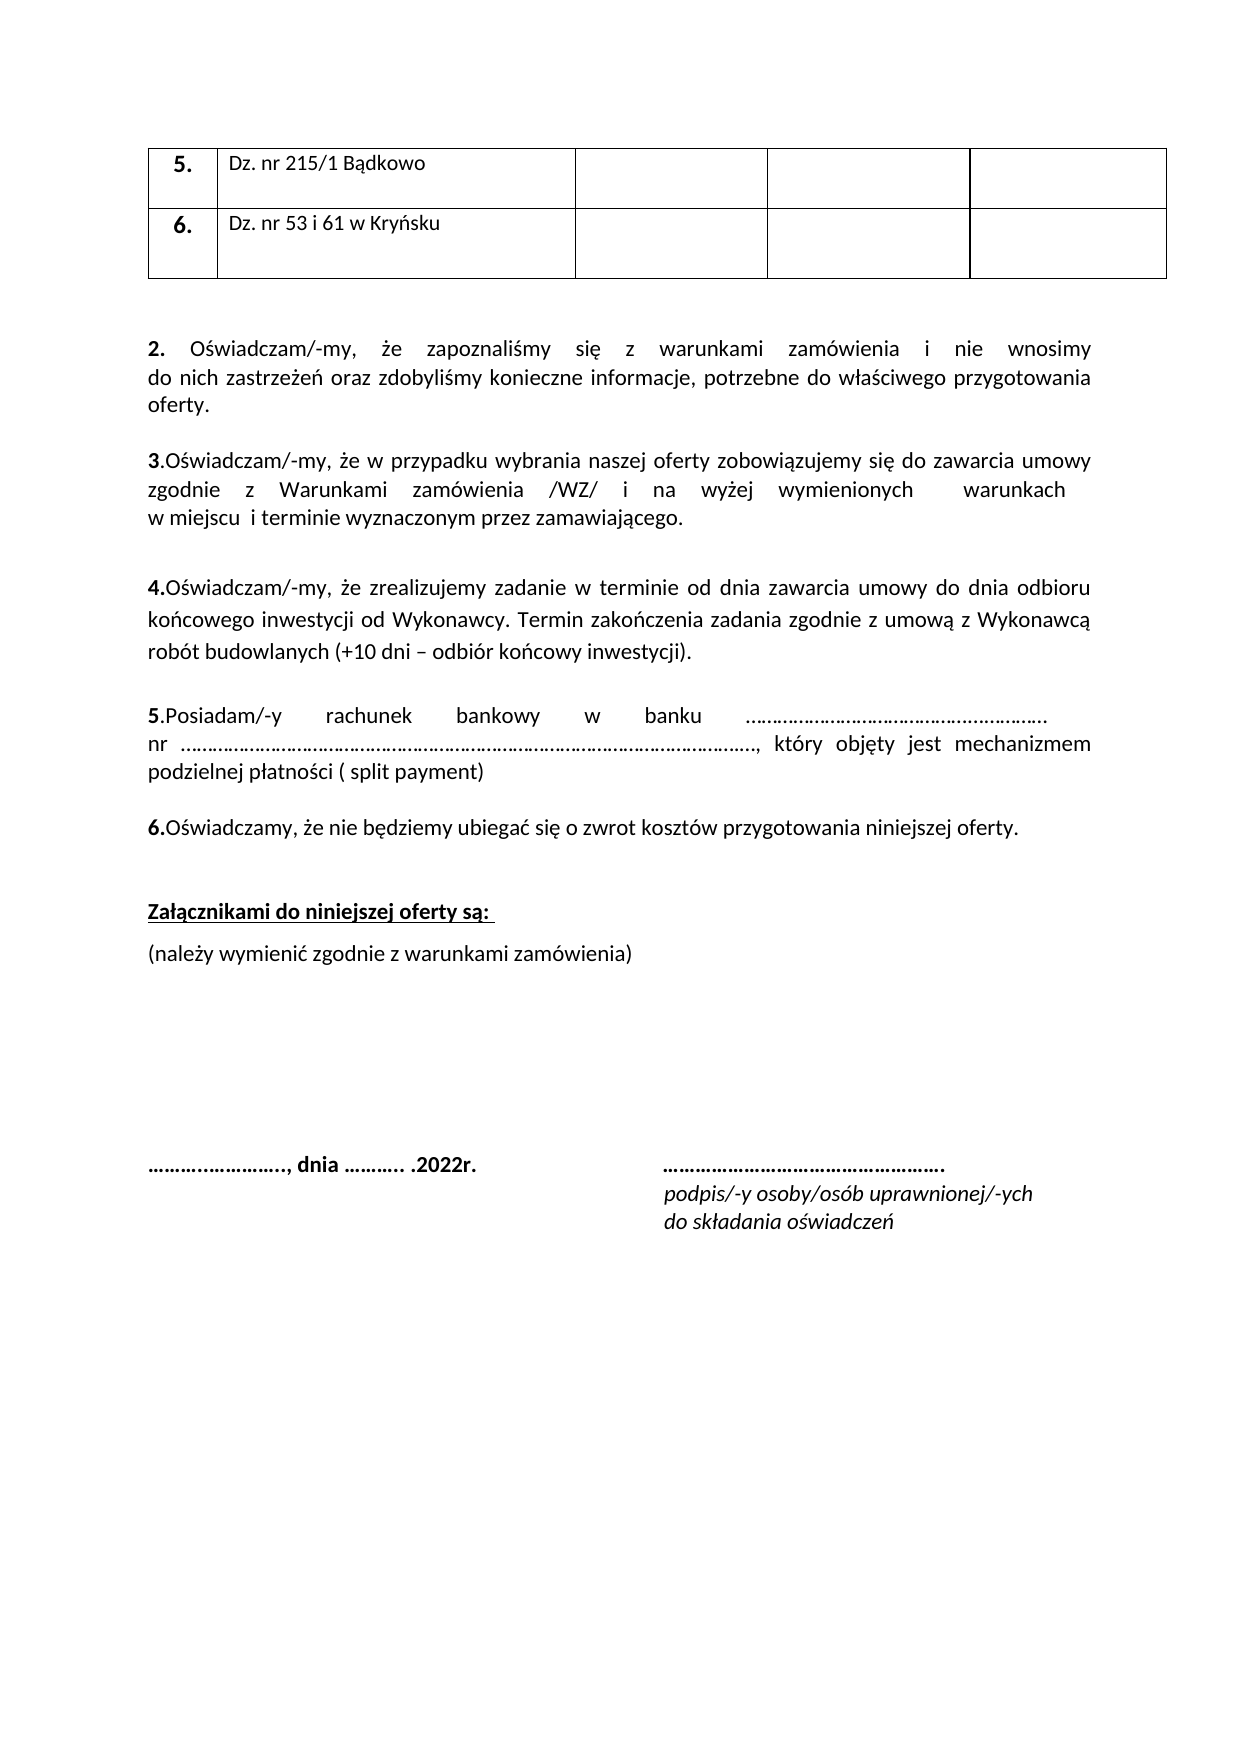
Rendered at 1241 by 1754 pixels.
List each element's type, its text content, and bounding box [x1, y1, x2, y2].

table_cell Dz. nr 215/1 Bądkowo [218, 149, 575, 208]
table_cell Dz. nr 53 i 61 w Kryńsku [218, 209, 575, 277]
text 2. Oświadczam/-my, że zapoznaliśmy się z warunkami zamówienia i nie wnosimy do nich zastrzeżeń oraz zdobyliśmy konieczne informacje, potrzebne do właściwego przygotowania oferty. [148, 334, 1093, 419]
table_cell 5. [149, 149, 217, 208]
text do składania oświadczeń [148, 1207, 1080, 1235]
table_cell [768, 209, 969, 277]
table_cell [576, 149, 767, 208]
table_cell [576, 209, 767, 277]
text 3.Oświadczam/-my, że w przypadku wybrania naszej oferty zobowiązujemy się do zawarcia umowy zgodnie z Warunkami zamówienia /WZ/ i na wyżej wymienionych warunkach w miejscu i terminie wyznaczonym przez zamawiającego. [148, 447, 1093, 531]
table_cell [971, 149, 1166, 208]
table_cell [768, 149, 969, 208]
text 5.Posiadam/-y rachunek bankowy w banku ……………………………………...………… nr …………………………………………………………………………………………….…, który objęty jest mechanizmem podzielnej płatności ( split payment) [148, 701, 1093, 786]
table_cell [971, 209, 1166, 277]
table_cell 6. [149, 209, 217, 277]
text 6.Oświadczamy, że nie będziemy ubiegać się o zwrot kosztów przygotowania niniejszej oferty. [148, 813, 1093, 842]
text (należy wymienić zgodnie z warunkami zamówienia) [148, 939, 1093, 967]
text 4.Oświadczam/-my, że zrealizujemy zadanie w terminie od dnia zawarcia umowy do dnia odbioru końcowego inwestycji od Wykonawcy. Termin zakończenia zadania zgodnie z umową z Wykonawcą robót budowlanych (+10 dni – odbiór końcowy inwestycji). [148, 573, 1093, 665]
text ………..………….., dnia ……….. .2022r. ……………………………………………. [148, 1122, 1080, 1178]
text Załącznikami do niniejszej oferty są: [148, 897, 1093, 926]
text podpis/-y osoby/osób uprawnionej/-ych [148, 1179, 1093, 1207]
